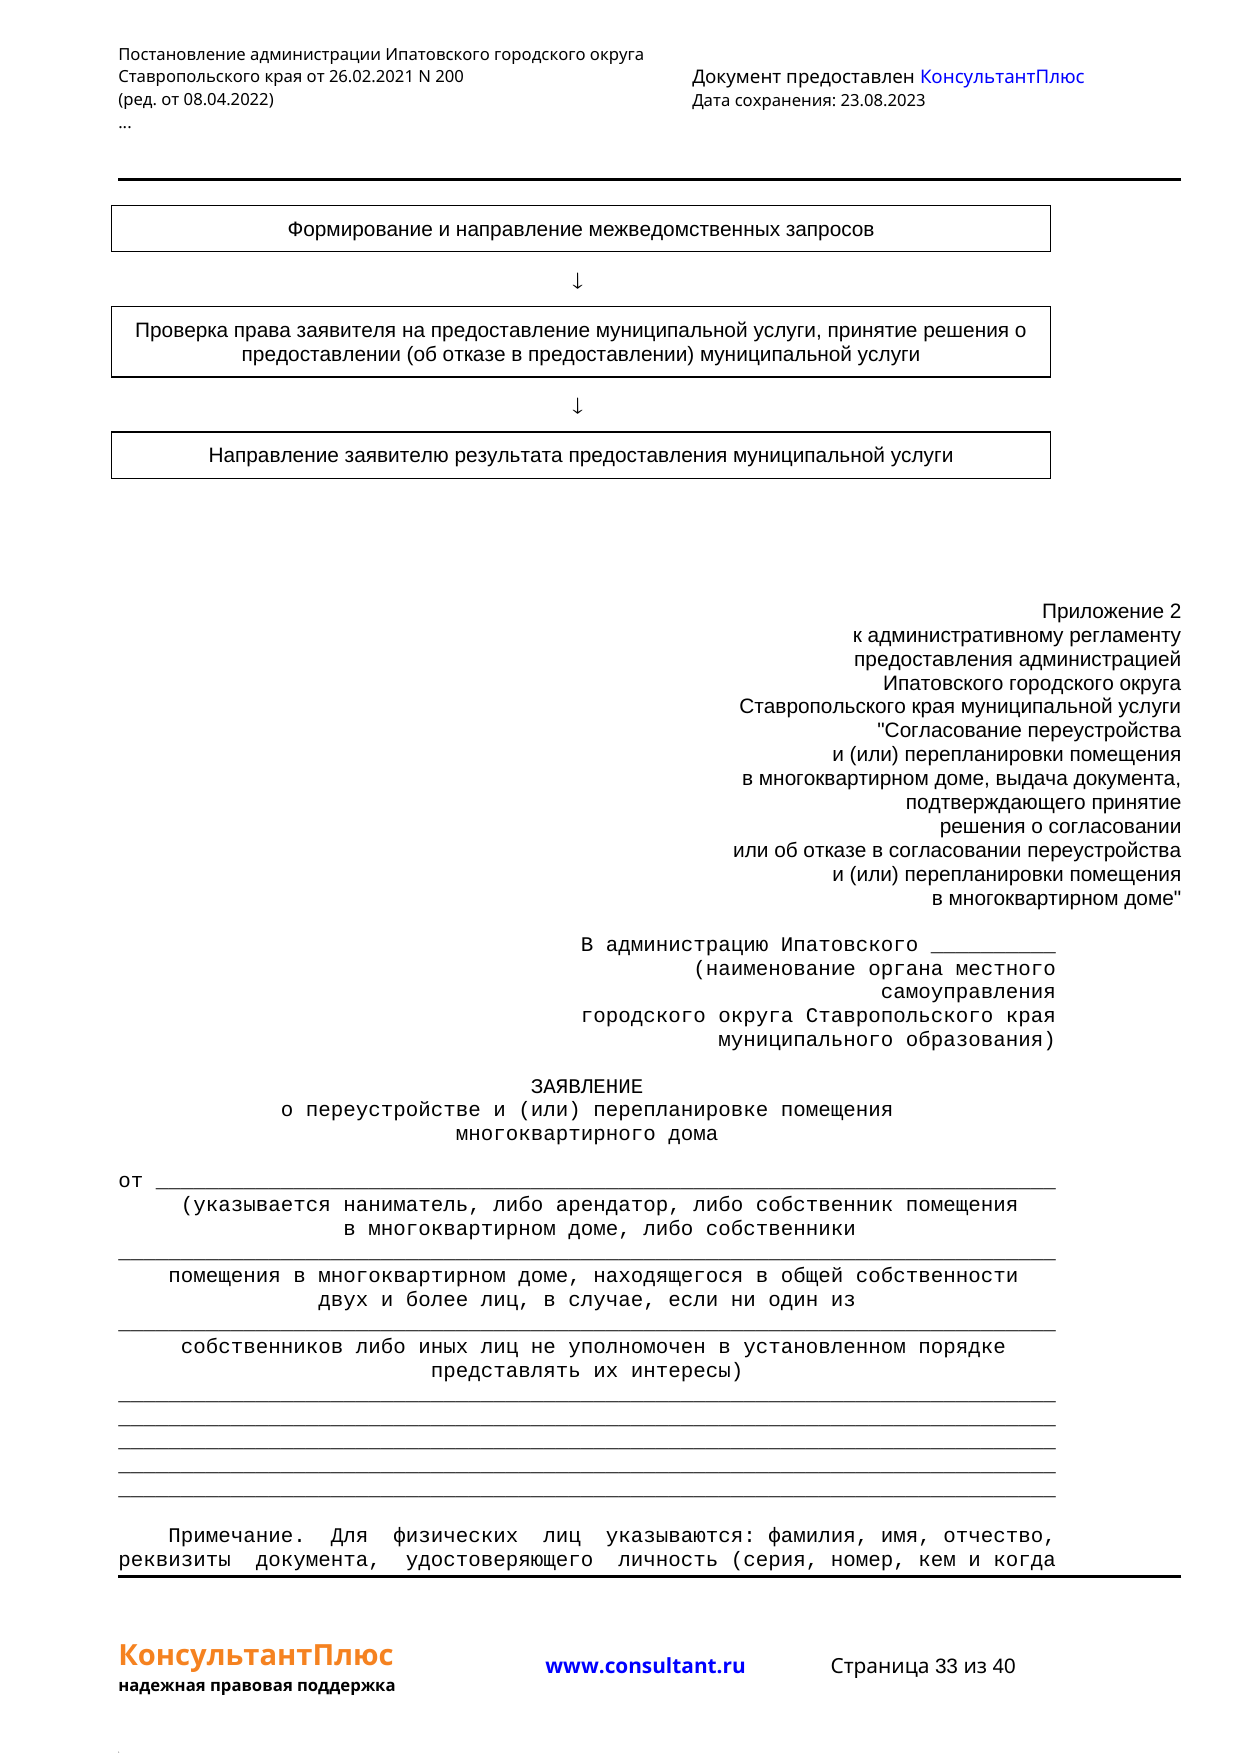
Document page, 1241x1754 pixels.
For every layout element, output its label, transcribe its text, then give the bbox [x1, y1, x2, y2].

text ___________________________________________________________________________ [118, 1241, 1181, 1265]
text Ипатовского городского округа [118, 670, 1181, 694]
text в многоквартирном доме, выдача документа, [118, 766, 1181, 790]
table_cell Проверка права заявителя на предоставление муниципальной услуги, принятие решения о предоставлении (об отказе в предоставлении) муниципальной услуги [112, 307, 1050, 376]
table_cell [112, 252, 1051, 306]
text двух и более лиц, в случае, если ни один из [118, 1289, 1181, 1312]
text Примечание. Для физических лиц указываются: фамилия, имя, отчество, [118, 1525, 1181, 1549]
text в многоквартирном доме" [118, 886, 1181, 910]
text представлять их интересы) [118, 1359, 1181, 1383]
text городского округа Ставропольского края [118, 1005, 1181, 1028]
text ___________________________________________________________________________ [118, 1383, 1181, 1407]
text ЗАЯВЛЕНИЕ [118, 1076, 1181, 1099]
text и (или) перепланировки помещения [118, 862, 1181, 886]
text о переустройстве и (или) перепланировке помещения [118, 1099, 1181, 1123]
text ___________________________________________________________________________ [118, 1478, 1181, 1501]
table_cell Формирование и направление межведомственных запросов [112, 206, 1050, 251]
text "Согласование переустройства [118, 718, 1181, 742]
text помещения в многоквартирном доме, находящегося в общей собственности [118, 1265, 1181, 1289]
text реквизиты документа, удостоверяющего личность (серия, номер, кем и когда [118, 1549, 1181, 1572]
text или об отказе в согласовании переустройства [118, 838, 1181, 862]
text Ставропольского края муниципальной услуги [118, 694, 1181, 718]
text ___________________________________________________________________________ [118, 1312, 1181, 1336]
text В администрацию Ипатовского __________ [118, 934, 1181, 958]
text подтверждающего принятие [118, 790, 1181, 814]
text решения о согласовании [118, 814, 1181, 838]
text ___________________________________________________________________________ [118, 1407, 1181, 1431]
text ___________________________________________________________________________ [118, 1431, 1181, 1454]
text самоуправления [118, 981, 1181, 1005]
text (наименование органа местного [118, 958, 1181, 981]
text от ________________________________________________________________________ [118, 1170, 1181, 1194]
table_cell Направление заявителю результата предоставления муниципальной услуги [112, 433, 1050, 478]
text Приложение 2 [118, 598, 1181, 622]
table_cell [112, 378, 1051, 431]
text собственников либо иных лиц не уполномочен в установленном порядке [118, 1336, 1181, 1359]
text (указывается наниматель, либо арендатор, либо собственник помещения [118, 1194, 1181, 1218]
text к административному регламенту [118, 622, 1181, 646]
text в многоквартирном доме, либо собственники [118, 1218, 1181, 1241]
text и (или) перепланировки помещения [118, 742, 1181, 766]
text многоквартирного дома [118, 1123, 1181, 1147]
text ___________________________________________________________________________ [118, 1454, 1181, 1478]
text муниципального образования) [118, 1028, 1181, 1052]
text предоставления администрацией [118, 646, 1181, 670]
